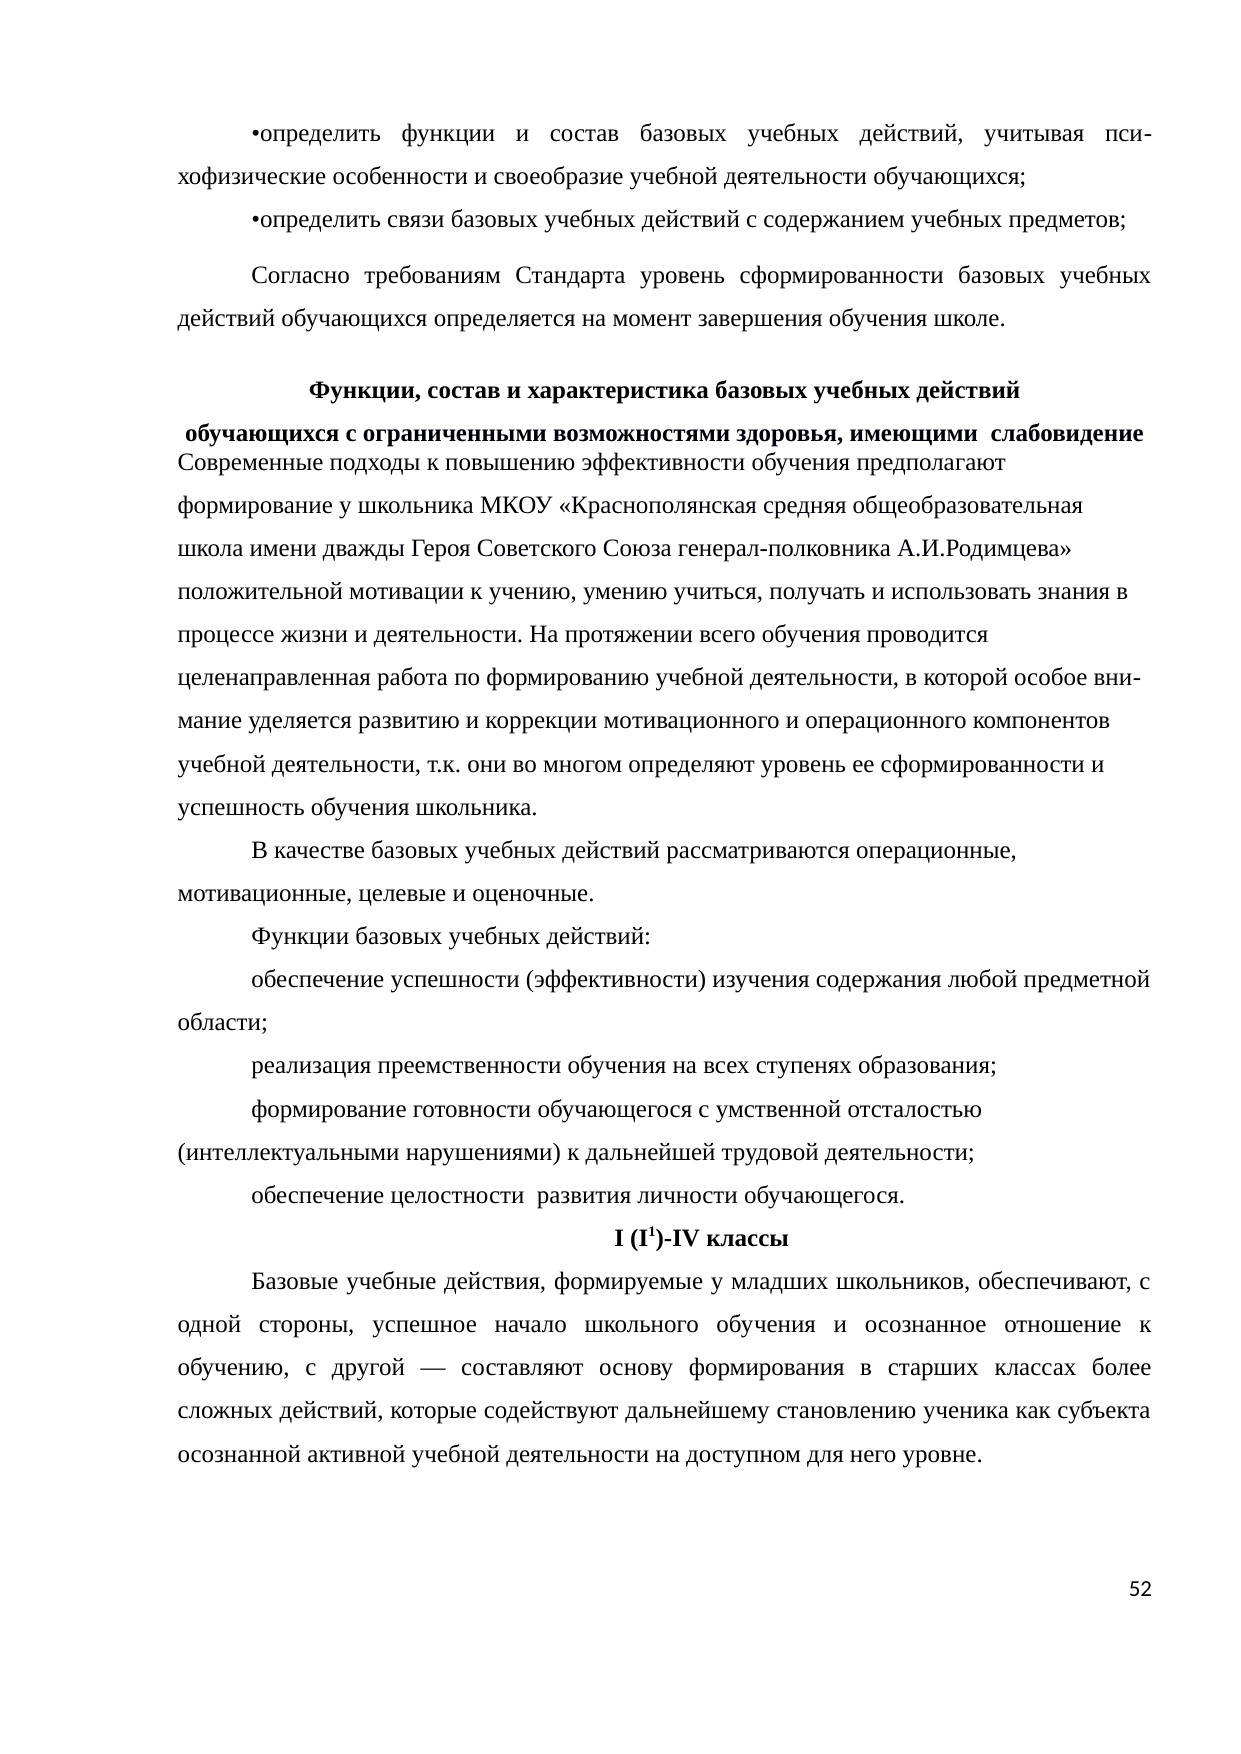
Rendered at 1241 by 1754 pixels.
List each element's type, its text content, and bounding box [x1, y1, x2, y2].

text обучающихся с ограниченными возможностями здоровья, имеющими слабовидение [177, 418, 1152, 447]
text Согласно требованиям Стандарта уровень сформированности базовых учебных действий обучающихся определяется на момент завершения обучения школе. [177, 260, 1152, 332]
text реализация преемственности обучения на всех ступенях образования; [177, 1051, 1152, 1079]
text Базовые учебные действия, формируемые у младших школьников, обеспечивают, с одной стороны, успешное начало школьного обучения и осознанное отношение к обучению, с другой ― составляют основу формирования в старших классах более сложных действий, которые содействуют дальнейшему становлению ученика как субъекта осознанной активной учебной деятельности на доступном для него уровне. [177, 1266, 1152, 1467]
text Функции, состав и характеристика базовых учебных действий [177, 375, 1152, 404]
text •определить функции и состав базовых учебных действий, учитывая психофизические особенности и своеобразие учебной деятельности обучающихся; [177, 118, 1152, 190]
text I (I1)-IV классы [177, 1223, 1152, 1252]
text •определить связи базовых учебных действий с содержанием учебных предметов; [177, 204, 1152, 233]
text В качестве базовых учебных действий рассматриваются операционные, мотивационные, целевые и оценочные. [177, 835, 1152, 907]
text формирование готовности обучающегося с умственной отсталостью (интеллектуальными нарушениями) к дальнейшей трудовой деятельности; [177, 1094, 1152, 1166]
text обеспечение целостности развития личности обучающегося. [177, 1180, 1152, 1209]
text Функции базовых учебных действий: [177, 921, 1152, 950]
text обеспечение успешности (эффективности) изучения содержания любой предметной области; [177, 964, 1152, 1036]
text Современные подходы к повышению эффективности обучения предполагают формирование у школьника МКОУ «Краснополянская средняя общеобразовательная школа имени дважды Героя Советского Союза генерал-полковника А.И.Родимцева» положительной мотивации к учению, умению учиться, получать и использовать знания в процессе жизни и деятельности. На протяжении всего обучения проводится целенаправленная работа по формированию учебной деятельности, в которой особое внимание уделяется развитию и коррекции мотивационного и операционного компонентов учебной деятельности, т.к. они во многом определяют уровень ее сформированности и успешность обучения школьника. [177, 447, 1152, 821]
